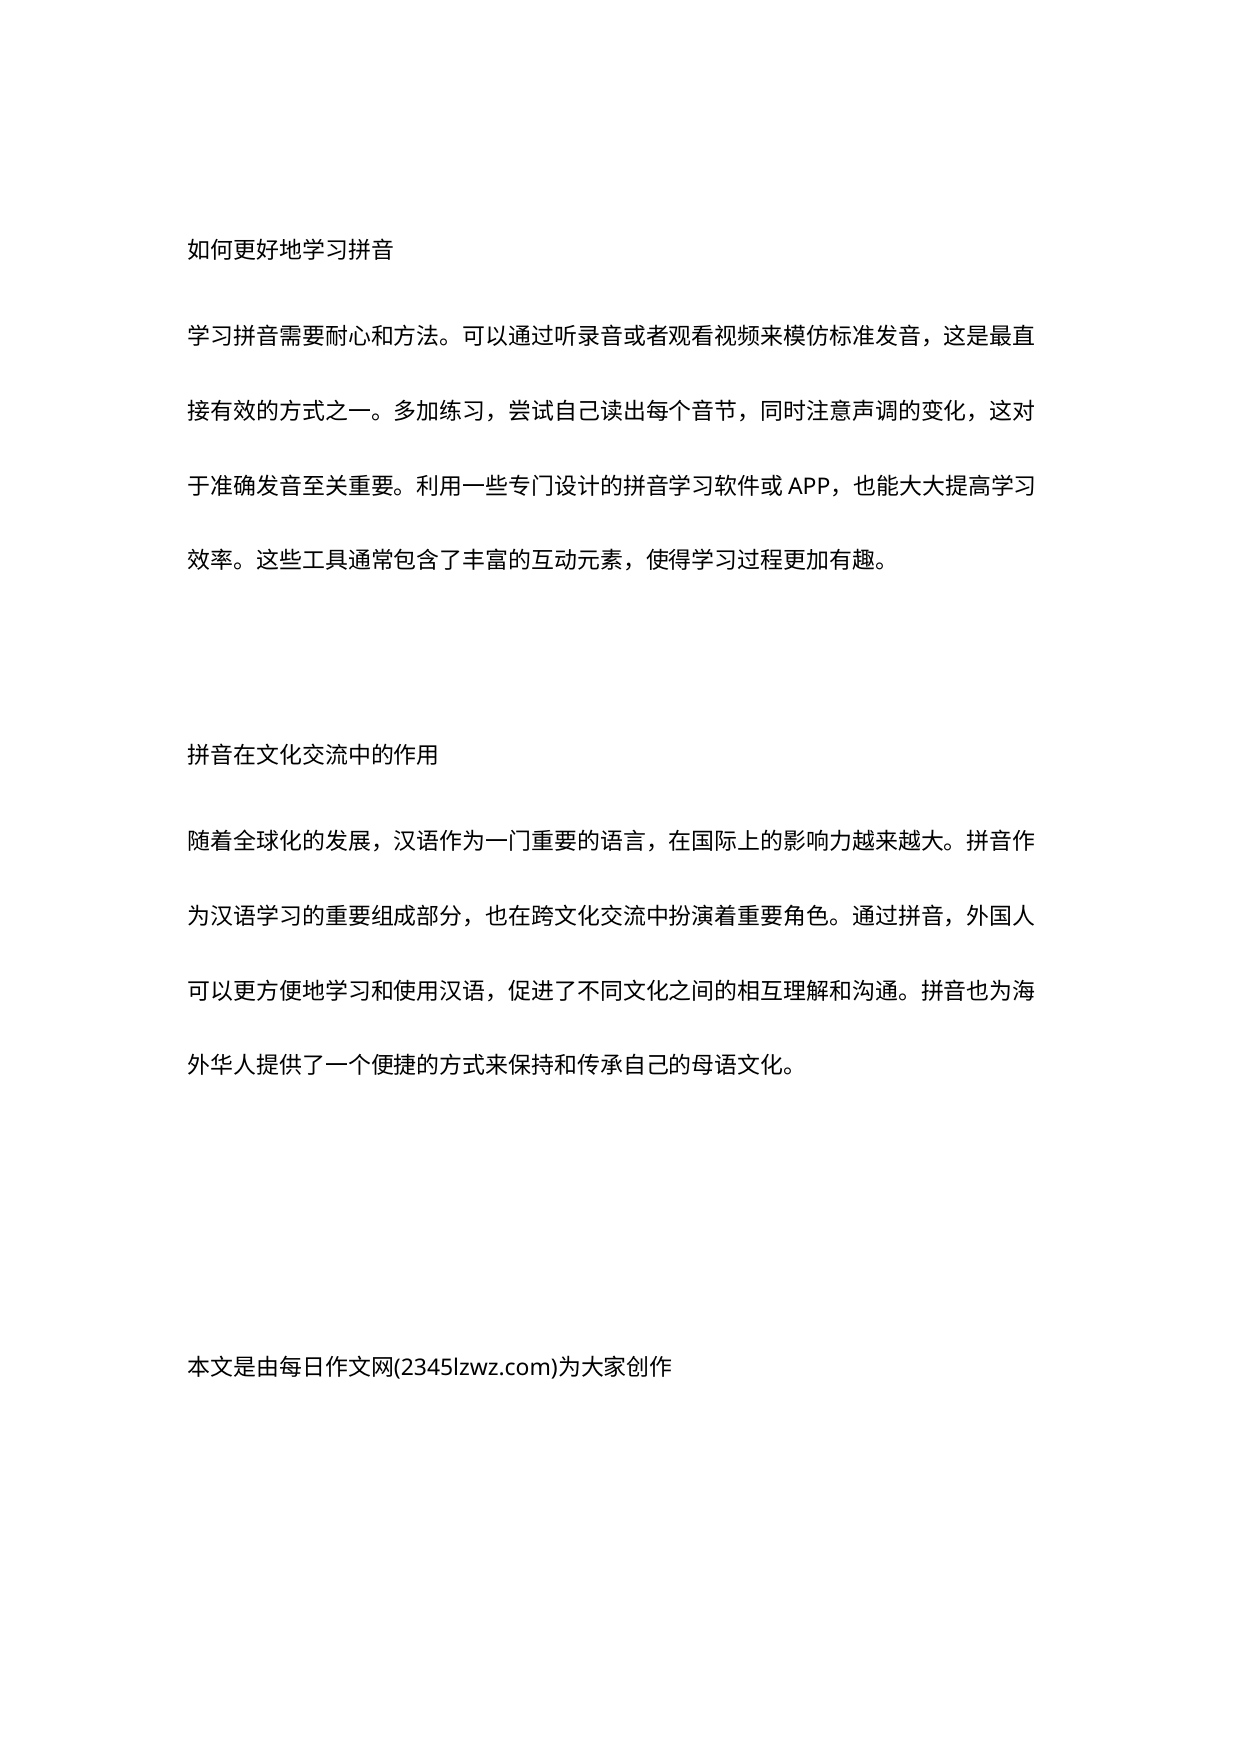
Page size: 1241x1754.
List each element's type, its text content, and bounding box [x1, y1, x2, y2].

text 拼音在文化交流中的作用 [187, 721, 1053, 786]
text 随着全球化的发展，汉语作为一门重要的语言，在国际上的影响力越来越大。拼音作为汉语学习的重要组成部分，也在跨文化交流中扮演着重要角色。通过拼音，外国人可以更方便地学习和使用汉语，促进了不同文化之间的相互理解和沟通。拼音也为海外华人提供了一个便捷的方式来保持和传承自己的母语文化。 [187, 807, 1053, 1096]
text 本文是由每日作文网(2345lzwz.com)为大家创作 [187, 1333, 1053, 1398]
text 如何更好地学习拼音 [187, 216, 1053, 281]
text 学习拼音需要耐心和方法。可以通过听录音或者观看视频来模仿标准发音，这是最直接有效的方式之一。多加练习，尝试自己读出每个音节，同时注意声调的变化，这对于准确发音至关重要。利用一些专门设计的拼音学习软件或APP，也能大大提高学习效率。这些工具通常包含了丰富的互动元素，使得学习过程更加有趣。 [187, 302, 1053, 591]
